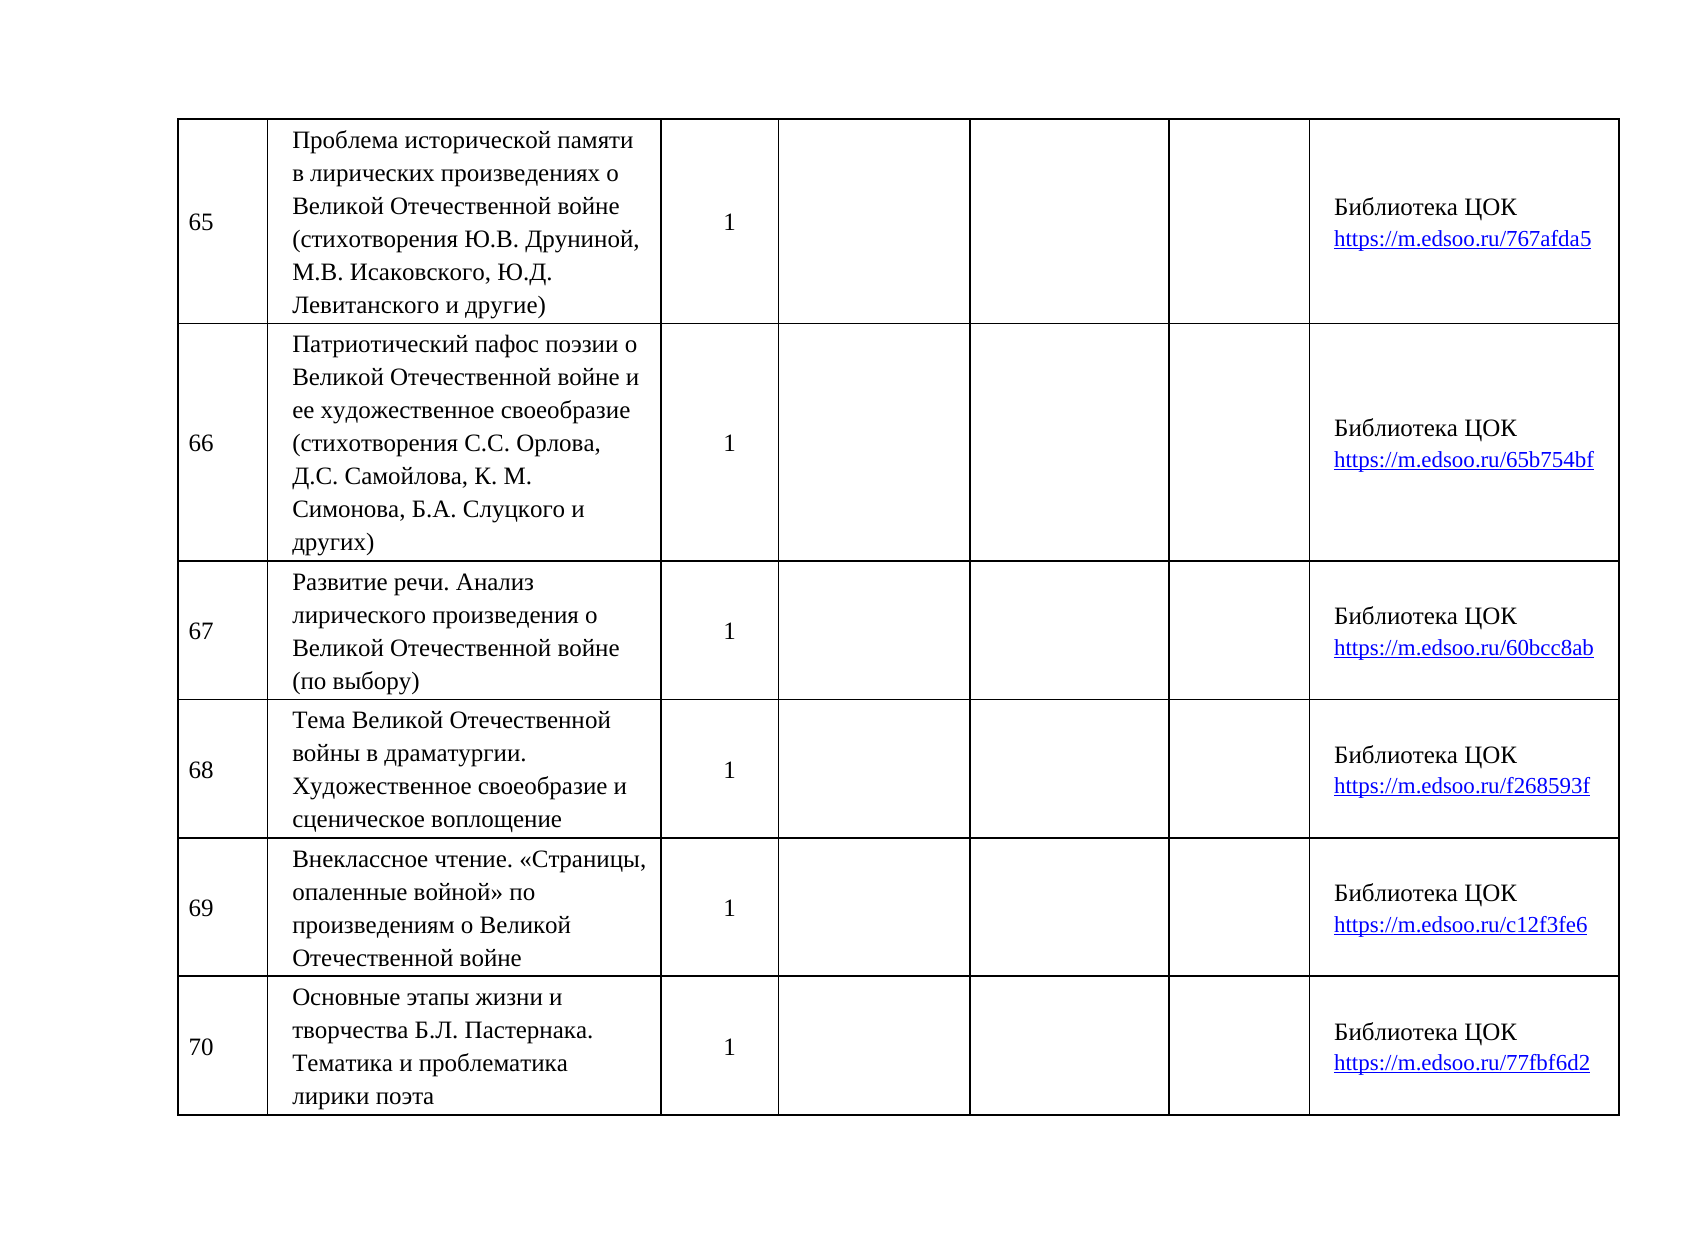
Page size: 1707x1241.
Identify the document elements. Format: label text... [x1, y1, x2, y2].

table_cell 67 [179, 562, 267, 698]
table_cell [1170, 120, 1309, 323]
table_cell [1170, 977, 1309, 1114]
table_cell [779, 562, 969, 698]
table_cell 1 [662, 324, 778, 560]
table_cell [971, 700, 1168, 837]
table_cell Тема Великой Отечественной войны в драматургии. Художественное своеобразие и сценическое воплощение [268, 700, 660, 837]
table_cell Проблема исторической памяти в лирических произведениях о Великой Отечественной войне (стихотворения Ю.В. Друниной, М.В. Исаковского, Ю.Д. Левитанского и другие) [268, 120, 660, 323]
table_cell 69 [179, 839, 267, 975]
table_cell 70 [179, 977, 267, 1114]
table_cell [779, 839, 969, 975]
table_cell [971, 120, 1168, 323]
table_cell [779, 120, 969, 323]
table_cell 65 [179, 120, 267, 323]
table_cell 1 [662, 120, 778, 323]
table_cell [779, 324, 969, 560]
table_cell [1170, 700, 1309, 837]
table_cell Библиотека ЦОК https://m.edsoo.ru/65b754bf [1310, 324, 1618, 560]
table_cell [779, 977, 969, 1114]
table_cell [1170, 839, 1309, 975]
table_cell [1170, 562, 1309, 698]
table_cell [779, 700, 969, 837]
table_cell 68 [179, 700, 267, 837]
table_cell [1170, 324, 1309, 560]
table_cell Библиотека ЦОК https://m.edsoo.ru/60bcc8ab [1310, 562, 1618, 698]
table_cell 66 [179, 324, 267, 560]
table_cell Библиотека ЦОК https://m.edsoo.ru/c12f3fe6 [1310, 839, 1618, 975]
table_cell 1 [662, 839, 778, 975]
table_cell Развитие речи. Анализ лирического произведения о Великой Отечественной войне (по выбору) [268, 562, 660, 698]
table_cell [971, 324, 1168, 560]
table_cell Библиотека ЦОК https://m.edsoo.ru/77fbf6d2 [1310, 977, 1618, 1114]
table_cell 1 [662, 562, 778, 698]
table_cell Внеклассное чтение. «Страницы, опаленные войной» по произведениям о Великой Отечественной войне [268, 839, 660, 975]
table_cell Библиотека ЦОК https://m.edsoo.ru/f268593f [1310, 700, 1618, 837]
table_cell [971, 839, 1168, 975]
table_cell 1 [662, 977, 778, 1114]
table_cell [971, 562, 1168, 698]
table_cell Библиотека ЦОК https://m.edsoo.ru/767afda5 [1310, 120, 1618, 323]
table_cell [971, 977, 1168, 1114]
table_cell Патриотический пафос поэзии о Великой Отечественной войне и ее художественное своеобразие (стихотворения С.С. Орлова, Д.С. Самойлова, К. М. Симонова, Б.А. Слуцкого и других) [268, 324, 660, 560]
table_cell 1 [662, 700, 778, 837]
table_cell Основные этапы жизни и творчества Б.Л. Пастернака. Тематика и проблематика лирики поэта [268, 977, 660, 1114]
